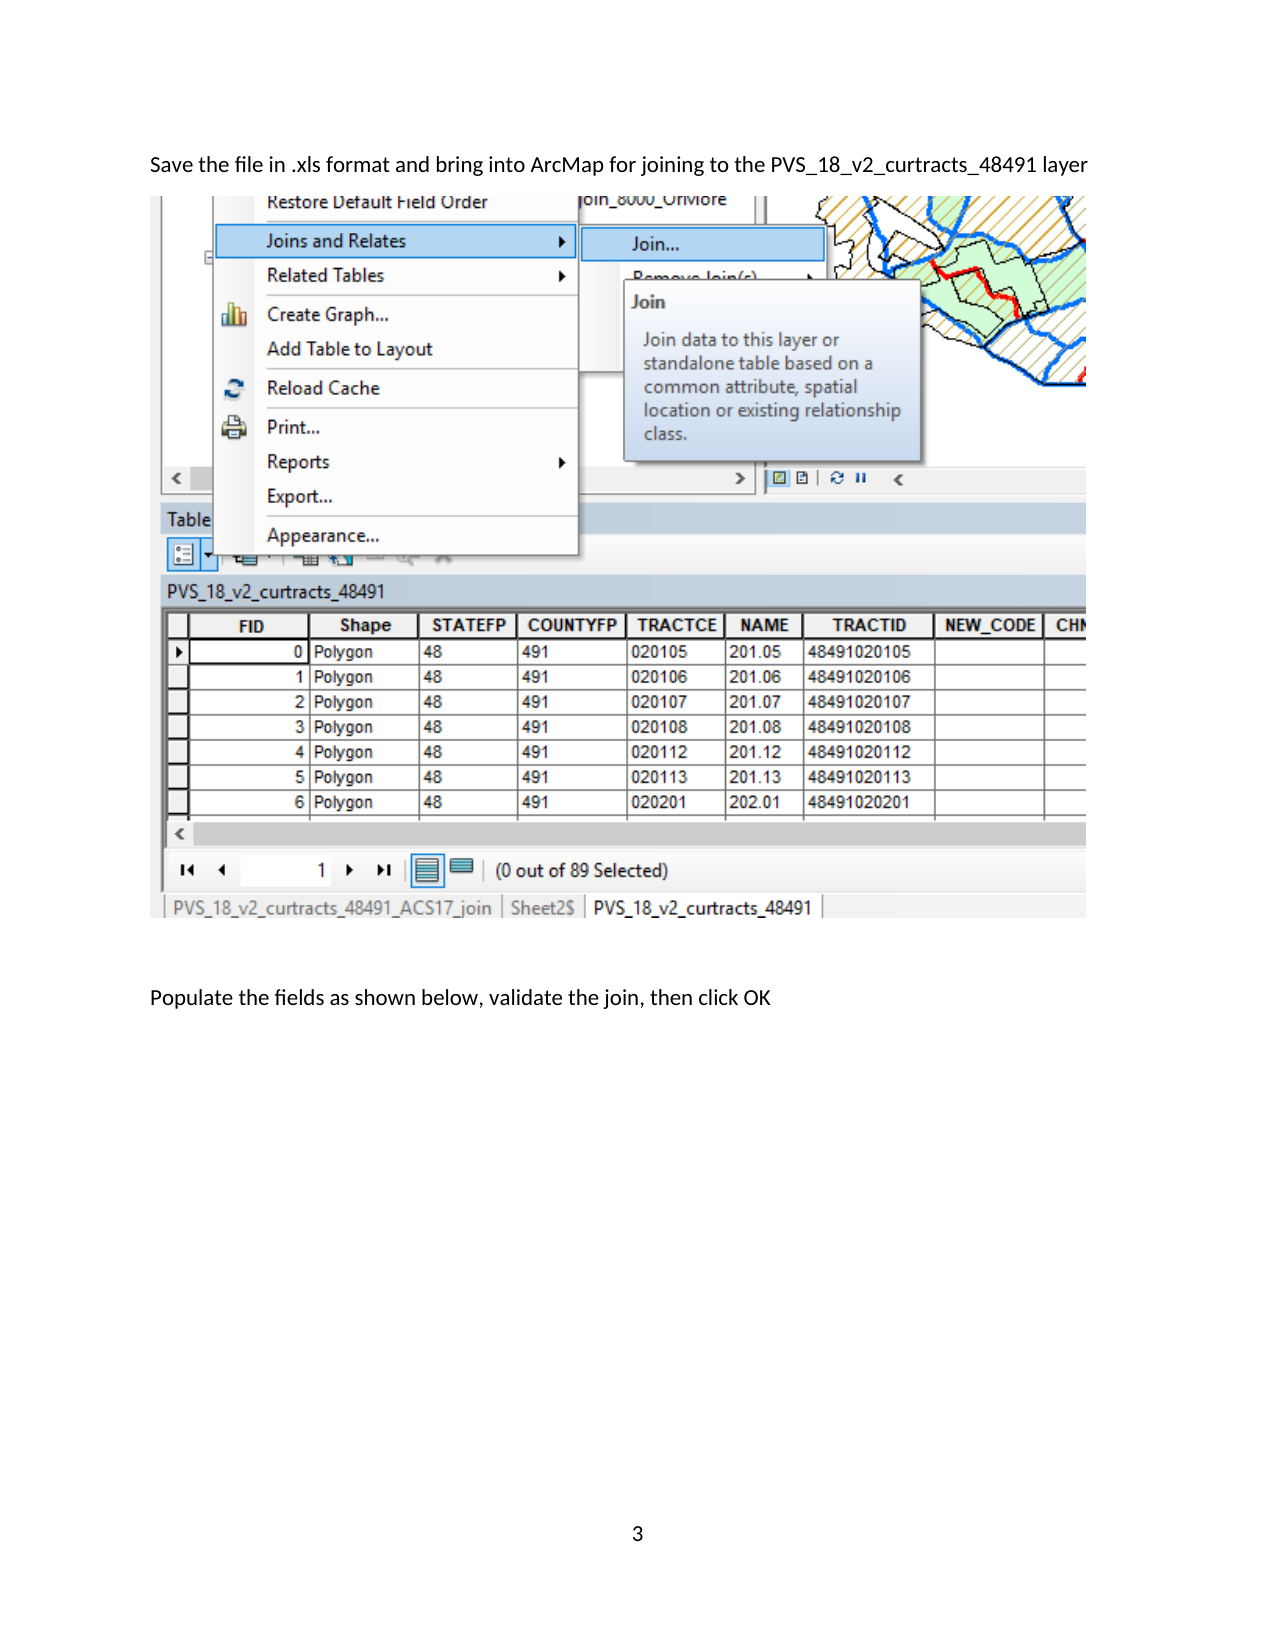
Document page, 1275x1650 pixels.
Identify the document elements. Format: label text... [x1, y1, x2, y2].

text Save the file in .xls format and bring into ArcMap for joining to the PVS_18_v2_curtracts_48491 layer [150, 150, 1125, 178]
picture [150, 196, 1086, 918]
text Populate the fields as shown below, validate the join, then click OK [150, 983, 1125, 1011]
